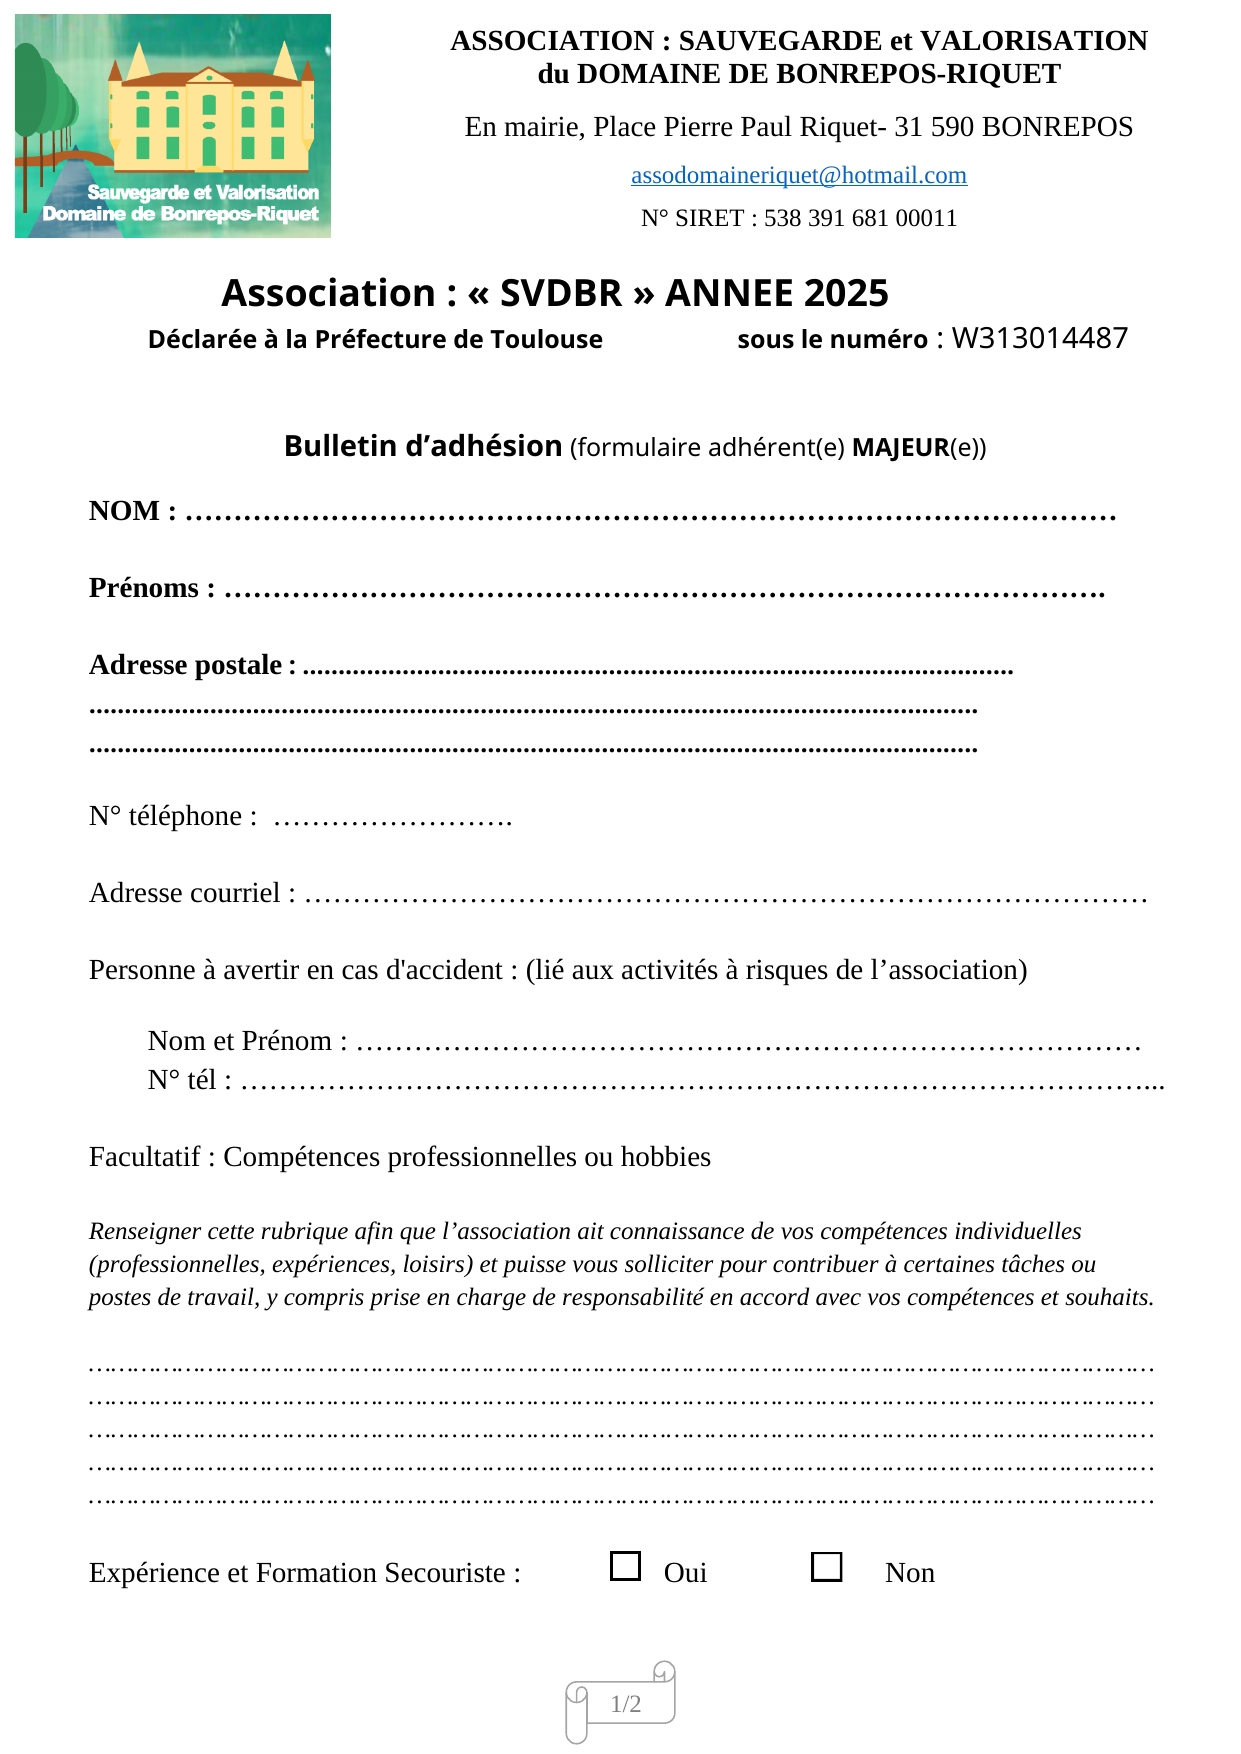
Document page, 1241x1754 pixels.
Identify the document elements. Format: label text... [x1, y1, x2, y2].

text N° téléphone : ……………………. [89, 798, 1167, 831]
text Déclarée à la Préfecture de Toulouse sous le numéro : W313014487 [0, 317, 1226, 357]
text …………………………………………………………………………………………………………….. [89, 687, 1167, 721]
text Adresse courriel : …………………………………………………………………………… [89, 875, 1167, 908]
text Facultatif : Compétences professionnelles ou hobbies [89, 1139, 1167, 1173]
text ……………………………………………………………………………………………………………………………………………………………………………………………………………………………………………………………………………………………………………………………………………………………………………………………………………………………………………………………………………………………………………………………………………………………………………………………………………………………………………………………… [89, 1348, 1167, 1509]
text NOM : …………………………………………………………………………………… [89, 493, 1167, 527]
text Personne à avertir en cas d'accident : (lié aux activités à risques de l’association) [89, 952, 1167, 986]
text Association : « SVDBR » ANNEE 2025 [0, 266, 1226, 317]
text Prénoms : ………………………………………………………………………………. [89, 570, 1167, 604]
text Nom et Prénom : ……………………………………………………………………… [89, 1023, 1167, 1057]
text …………………………………………………………………………………………………………….. [89, 726, 1167, 760]
text Renseigner cette rubrique afin que l’association ait connaissance de vos compétences individuelles (professionnelles, expériences, loisirs) et puisse vous solliciter pour contribuer à certaines tâches ou postes de travail, y compris prise en charge de responsabilité en accord avec vos compétences et souhaits. [89, 1216, 1167, 1311]
picture [811, 1552, 843, 1582]
text N° tél : …………………………………………………………………………………... [89, 1062, 1167, 1096]
text Adresse postale : ………………………………………………………………………………………. [89, 647, 1167, 682]
text Expérience et Formation Secouriste : Oui Non [89, 1552, 1167, 1588]
text Bulletin d’adhésion (formulaire adhérent(e) MAJEUR(e)) [89, 425, 1181, 464]
